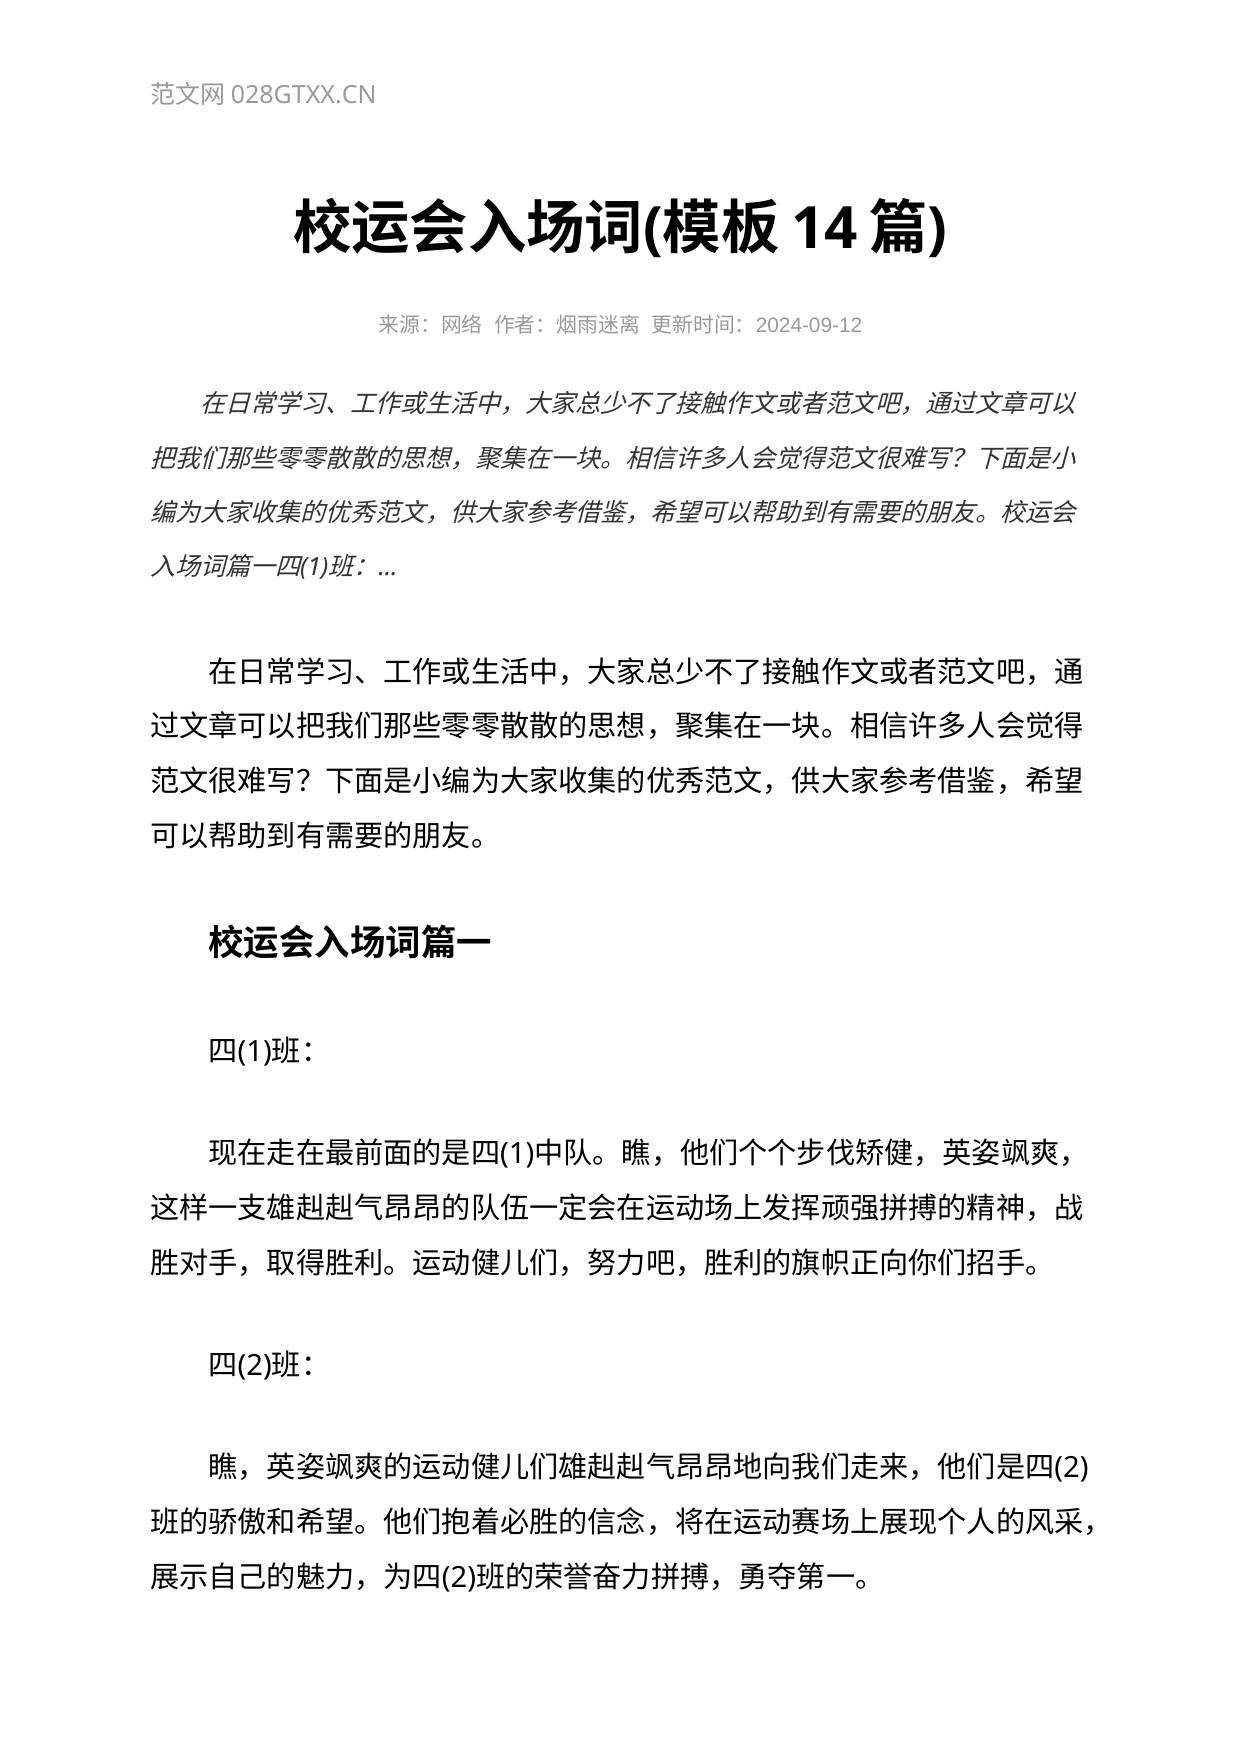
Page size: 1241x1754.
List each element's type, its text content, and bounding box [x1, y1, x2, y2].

text 瞧，英姿飒爽的运动健儿们雄赳赳气昂昂地向我们走来，他们是四(2)班的骄傲和希望。他们抱着必胜的信念，将在运动赛场上展现个人的风采，展示自己的魅力，为四(2)班的荣誉奋力拼搏，勇夺第一。 [150, 1444, 1090, 1596]
text 在日常学习、工作或生活中，大家总少不了接触作文或者范文吧，通过文章可以把我们那些零零散散的思想，聚集在一块。相信许多人会觉得范文很难写？下面是小编为大家收集的优秀范文，供大家参考借鉴，希望可以帮助到有需要的朋友。校运会入场词篇一四(1)班：... [150, 384, 1090, 583]
text 来源：网络 作者：烟雨迷离 更新时间：2024-09-12 [150, 313, 1090, 337]
subtitle 校运会入场词(模板14篇) [150, 181, 1090, 266]
text 现在走在最前面的是四(1)中队。瞧，他们个个步伐矫健，英姿飒爽，这样一支雄赳赳气昂昂的队伍一定会在运动场上发挥顽强拼搏的精神，战胜对手，取得胜利。运动健儿们，努力吧，胜利的旗帜正向你们招手。 [150, 1130, 1090, 1282]
text 在日常学习、工作或生活中，大家总少不了接触作文或者范文吧，通过文章可以把我们那些零零散散的思想，聚集在一块。相信许多人会觉得范文很难写？下面是小编为大家收集的优秀范文，供大家参考借鉴，希望可以帮助到有需要的朋友。 [150, 648, 1090, 855]
text 四(2)班： [150, 1342, 1090, 1384]
text 四(1)班： [150, 1028, 1090, 1070]
text 校运会入场词篇一 [150, 914, 1090, 966]
